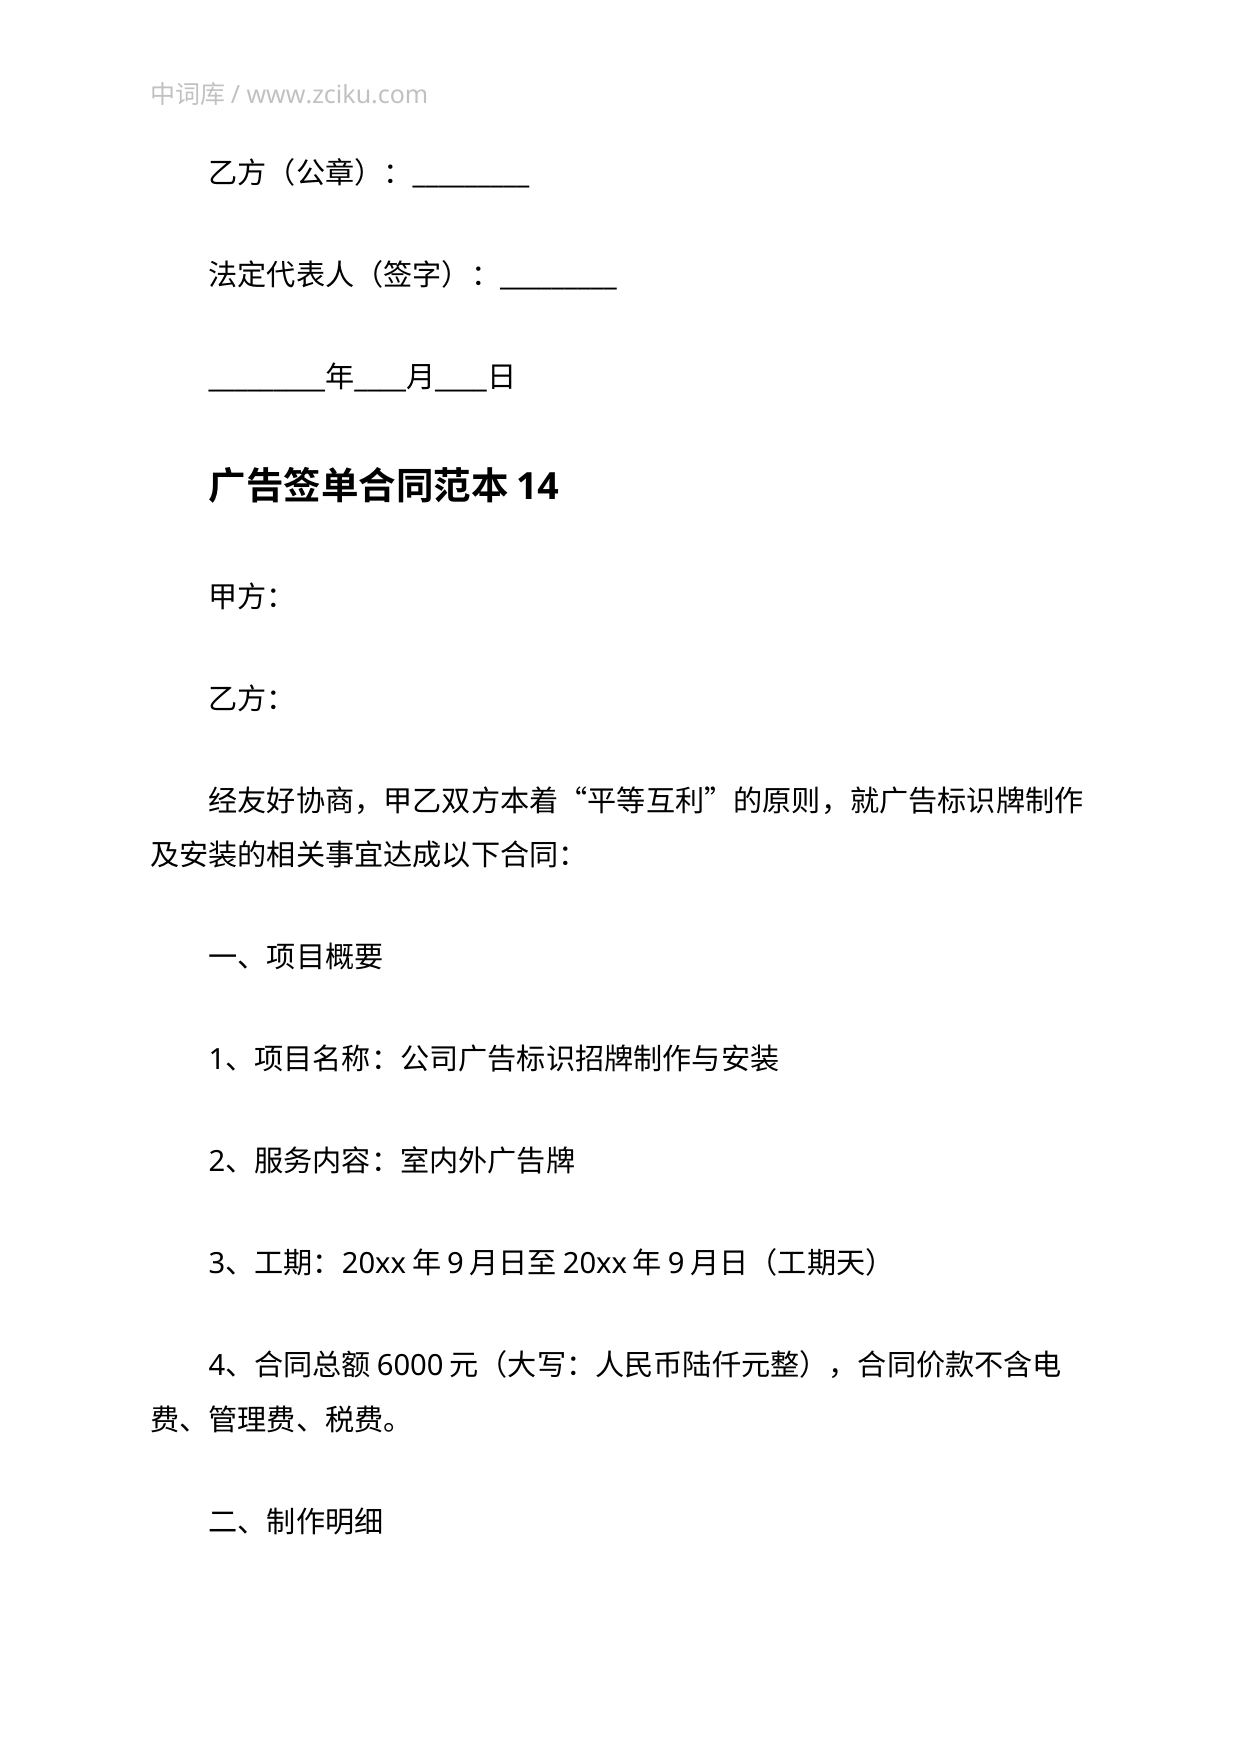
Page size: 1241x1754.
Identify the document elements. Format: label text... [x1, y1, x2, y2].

text 1、项目名称：公司广告标识招牌制作与安装 [150, 1036, 1090, 1078]
text 3、工期：20xx年9月日至20xx年9月日（工期天） [150, 1239, 1090, 1282]
text 一、项目概要 [150, 934, 1090, 976]
text 经友好协商，甲乙双方本着“平等互利”的原则，就广告标识牌制作及安装的相关事宜达成以下合同： [150, 777, 1090, 874]
text 法定代表人（签字）：_________ [150, 252, 1090, 294]
text 4、合同总额6000元（大写：人民币陆仟元整），合同价款不含电费、管理费、税费。 [150, 1341, 1090, 1439]
text 甲方： [150, 573, 1090, 616]
text _________年____月____日 [150, 354, 1090, 396]
text 2、服务内容：室内外广告牌 [150, 1137, 1090, 1180]
text 乙方（公章）：_________ [150, 150, 1090, 192]
text 广告签单合同范本14 [150, 456, 1090, 510]
text 二、制作明细 [150, 1498, 1090, 1541]
text 乙方： [150, 675, 1090, 718]
